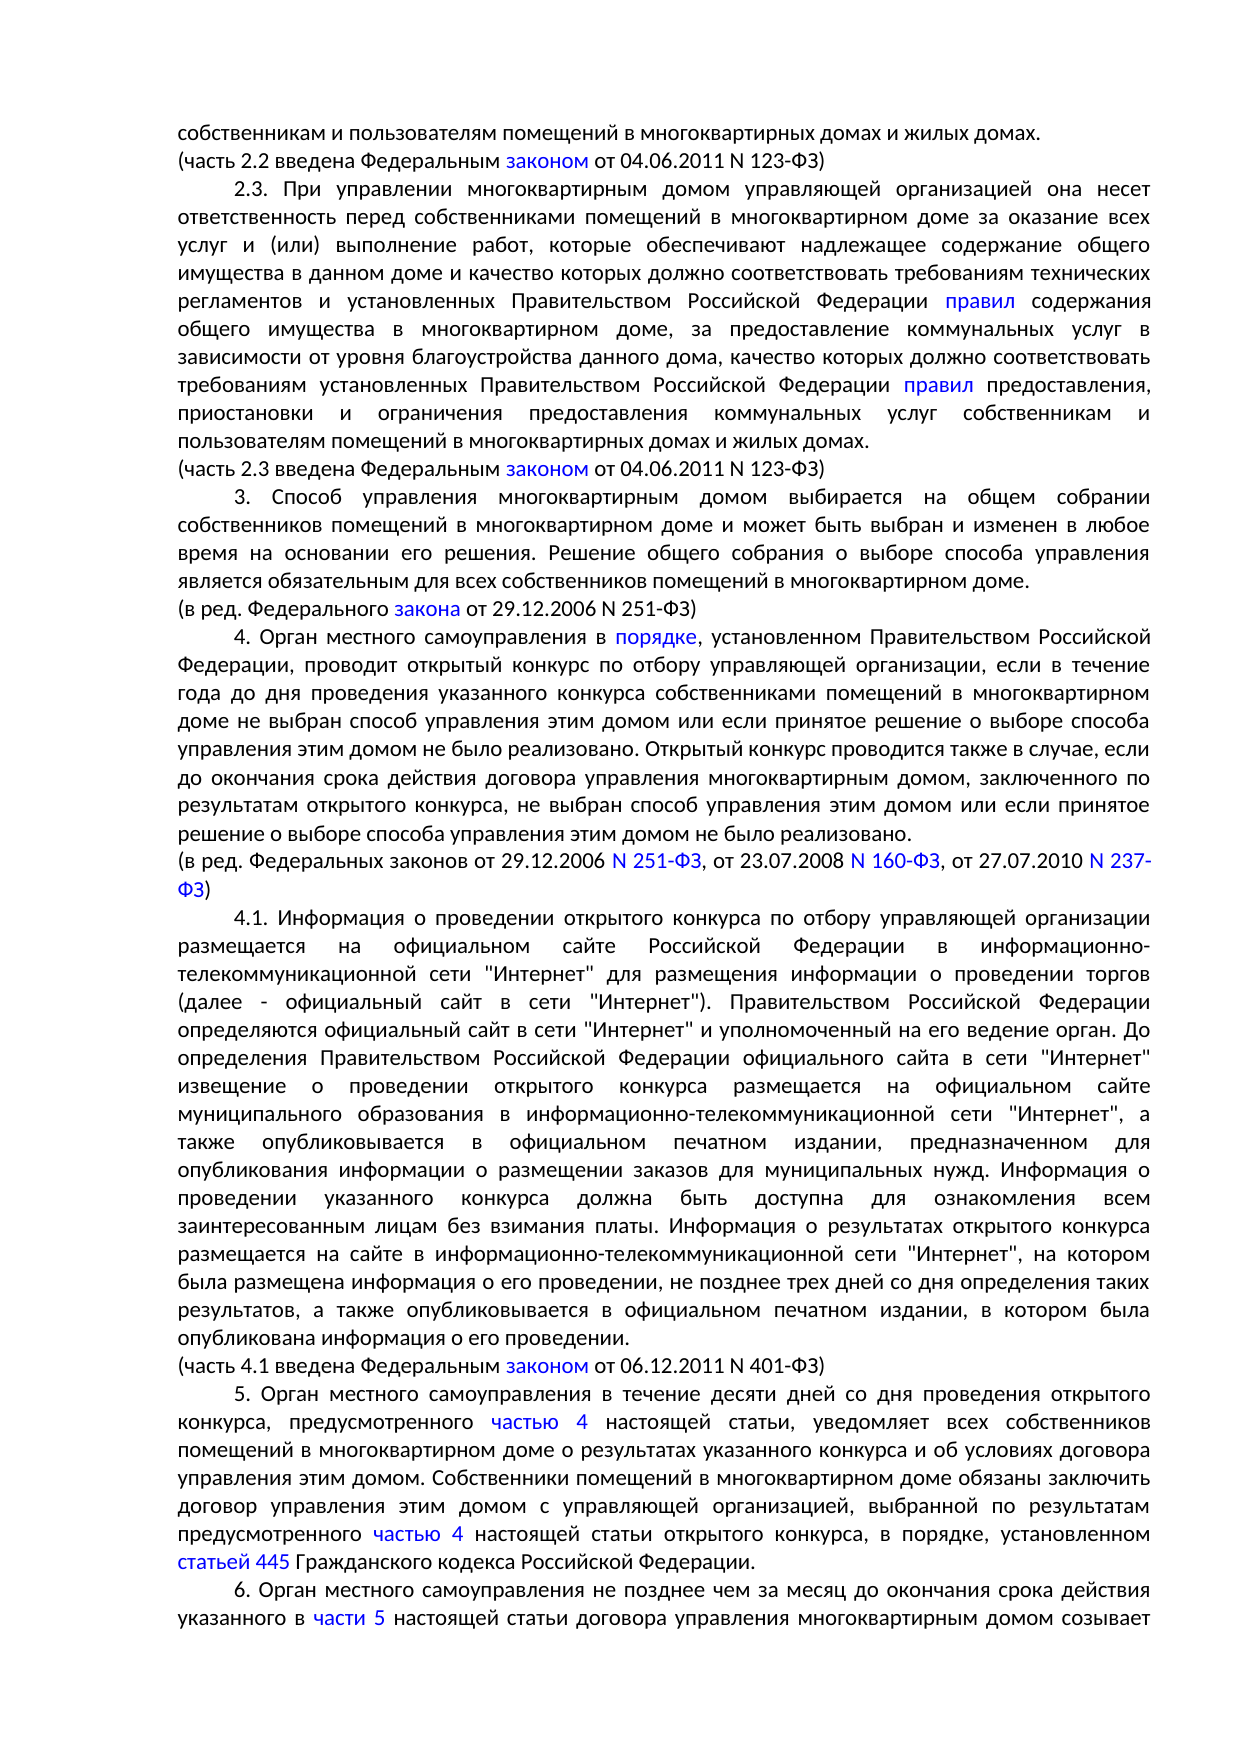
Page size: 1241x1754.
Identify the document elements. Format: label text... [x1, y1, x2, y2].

text 4. Орган местного самоуправления в порядке, установленном Правительством Российской Федерации, проводит открытый конкурс по отбору управляющей организации, если в течение года до дня проведения указанного конкурса собственниками помещений в многоквартирном доме не выбран способ управления этим домом или если принятое решение о выборе способа управления этим домом не было реализовано. Открытый конкурс проводится также в случае, если до окончания срока действия договора управления многоквартирным домом, заключенного по результатам открытого конкурса, не выбран способ управления этим домом или если принятое решение о выборе способа управления этим домом не было реализовано. [177, 622, 1152, 847]
text 2.3. При управлении многоквартирным домом управляющей организацией она несет ответственность перед собственниками помещений в многоквартирном доме за оказание всех услуг и (или) выполнение работ, которые обеспечивают надлежащее содержание общего имущества в данном доме и качество которых должно соответствовать требованиям технических регламентов и установленных Правительством Российской Федерации правил содержания общего имущества в многоквартирном доме, за предоставление коммунальных услуг в зависимости от уровня благоустройства данного дома, качество которых должно соответствовать требованиям установленных Правительством Российской Федерации правил предоставления, приостановки и ограничения предоставления коммунальных услуг собственникам и пользователям помещений в многоквартирных домах и жилых домах. [177, 174, 1152, 454]
text (часть 4.1 введена Федеральным законом от 06.12.2011 N 401-ФЗ) [177, 1351, 1152, 1379]
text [177, 1575, 1152, 1631]
text (в ред. Федеральных законов от 29.12.2006 N 251-ФЗ, от 23.07.2008 N 160-ФЗ, от 27.07.2010 N 237-ФЗ) [177, 847, 1152, 903]
text 5. Орган местного самоуправления в течение десяти дней со дня проведения открытого конкурса, предусмотренного частью 4 настоящей статьи, уведомляет всех собственников помещений в многоквартирном доме о результатах указанного конкурса и об условиях договора управления этим домом. Собственники помещений в многоквартирном доме обязаны заключить договор управления этим домом с управляющей организацией, выбранной по результатам предусмотренного частью 4 настоящей статьи открытого конкурса, в порядке, установленном статьей 445 Гражданского кодекса Российской Федерации. [177, 1379, 1152, 1575]
text (часть 2.3 введена Федеральным законом от 04.06.2011 N 123-ФЗ) [177, 454, 1152, 482]
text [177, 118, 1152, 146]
text (часть 2.2 введена Федеральным законом от 04.06.2011 N 123-ФЗ) [177, 146, 1152, 174]
text 4.1. Информация о проведении открытого конкурса по отбору управляющей организации размещается на официальном сайте Российской Федерации в информационно-телекоммуникационной сети "Интернет" для размещения информации о проведении торгов (далее - официальный сайт в сети "Интернет"). Правительством Российской Федерации определяются официальный сайт в сети "Интернет" и уполномоченный на его ведение орган. До определения Правительством Российской Федерации официального сайта в сети "Интернет" извещение о проведении открытого конкурса размещается на официальном сайте муниципального образования в информационно-телекоммуникационной сети "Интернет", а также опубликовывается в официальном печатном издании, предназначенном для опубликования информации о размещении заказов для муниципальных нужд. Информация о проведении указанного конкурса должна быть доступна для ознакомления всем заинтересованным лицам без взимания платы. Информация о результатах открытого конкурса размещается на сайте в информационно-телекоммуникационной сети "Интернет", на котором была размещена информация о его проведении, не позднее трех дней со дня определения таких результатов, а также опубликовывается в официальном печатном издании, в котором была опубликована информация о его проведении. [177, 903, 1152, 1351]
text (в ред. Федерального закона от 29.12.2006 N 251-ФЗ) [177, 594, 1152, 622]
text 3. Способ управления многоквартирным домом выбирается на общем собрании собственников помещений в многоквартирном доме и может быть выбран и изменен в любое время на основании его решения. Решение общего собрания о выборе способа управления является обязательным для всех собственников помещений в многоквартирном доме. [177, 482, 1152, 594]
